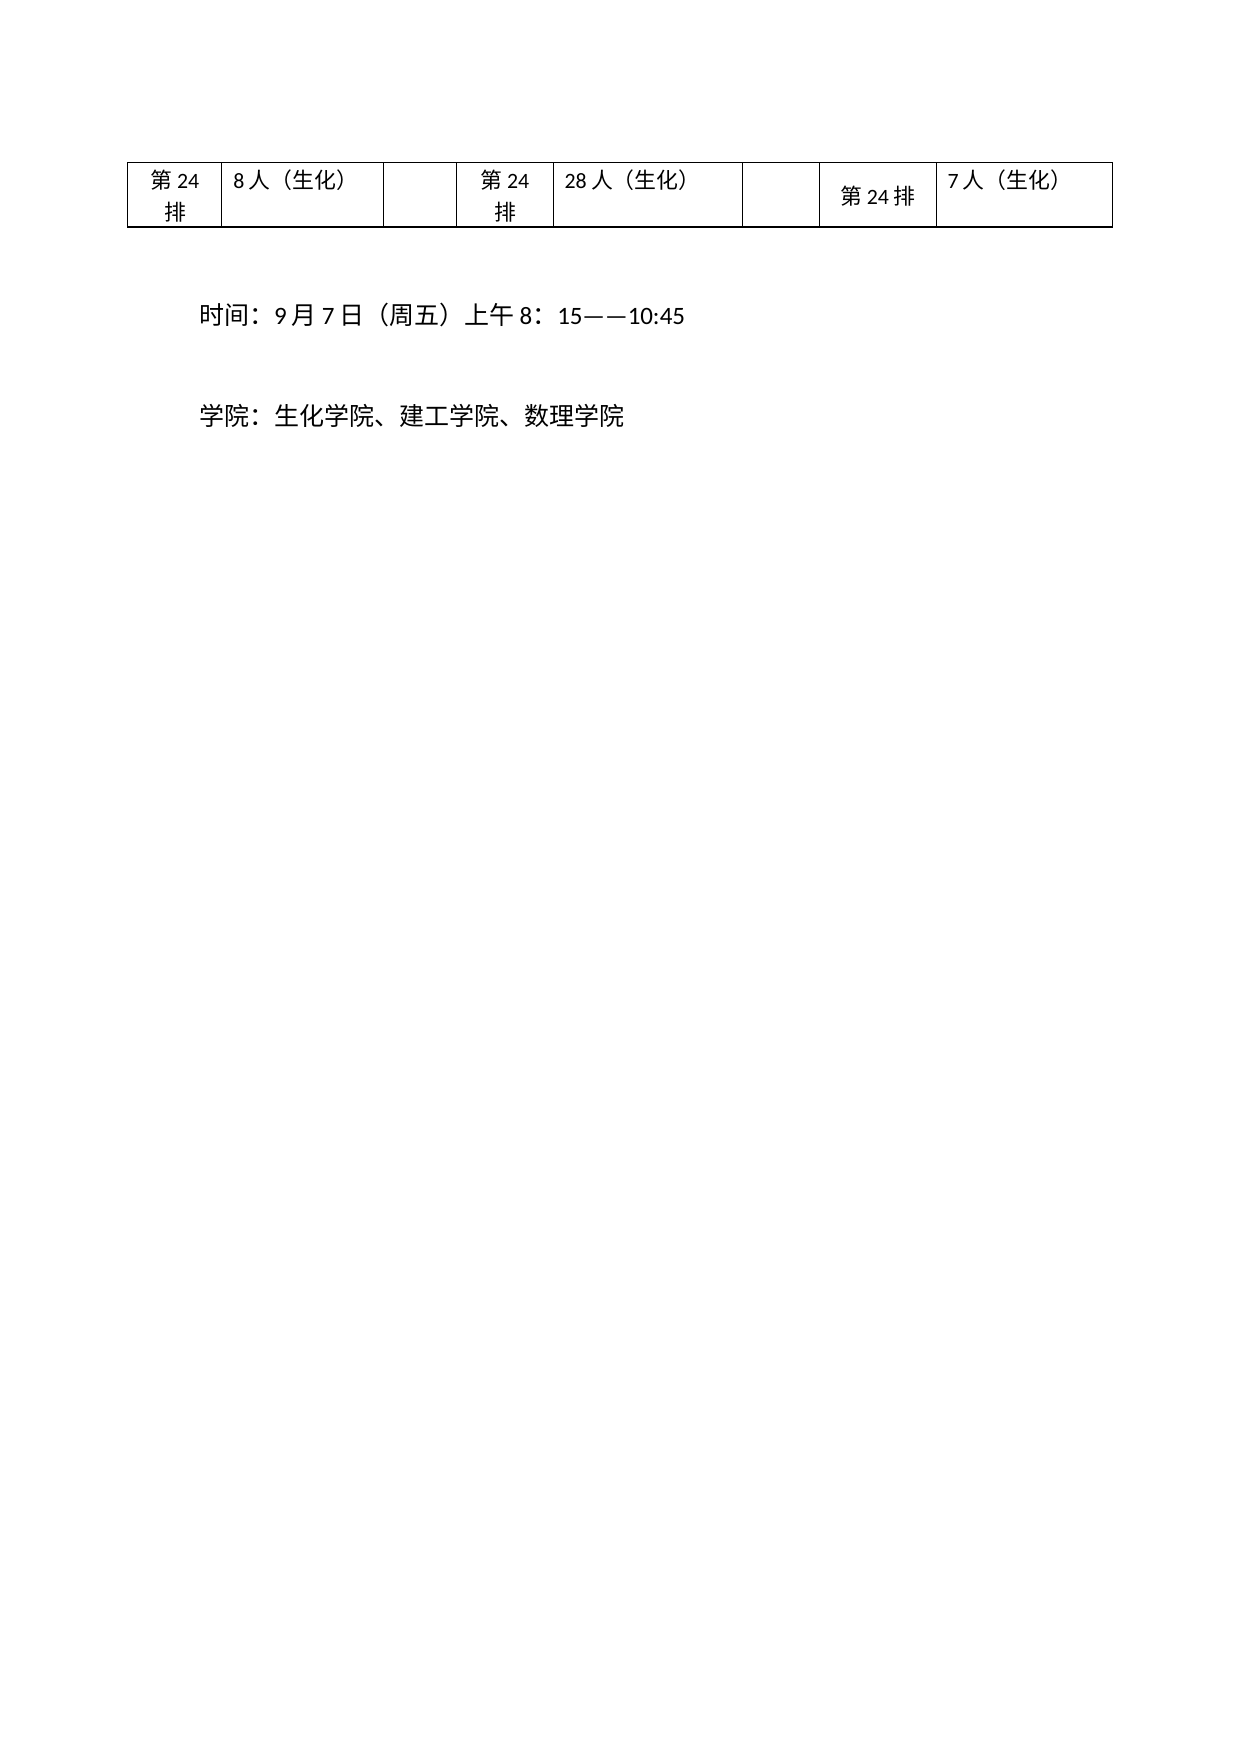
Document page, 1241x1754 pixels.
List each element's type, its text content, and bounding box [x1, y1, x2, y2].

table_cell 7人（生化） [937, 163, 1112, 226]
table_cell 8人（生化） [222, 163, 383, 226]
text 学院：生化学院、建工学院、数理学院 [187, 382, 1053, 447]
text 时间：9月7日（周五）上午8：15——10:45 [187, 281, 1053, 346]
table_cell 第24排 [457, 163, 553, 226]
table_cell 第24排 [128, 163, 221, 226]
table_cell 第24排 [820, 163, 936, 226]
table_cell 28人（生化） [554, 163, 742, 226]
